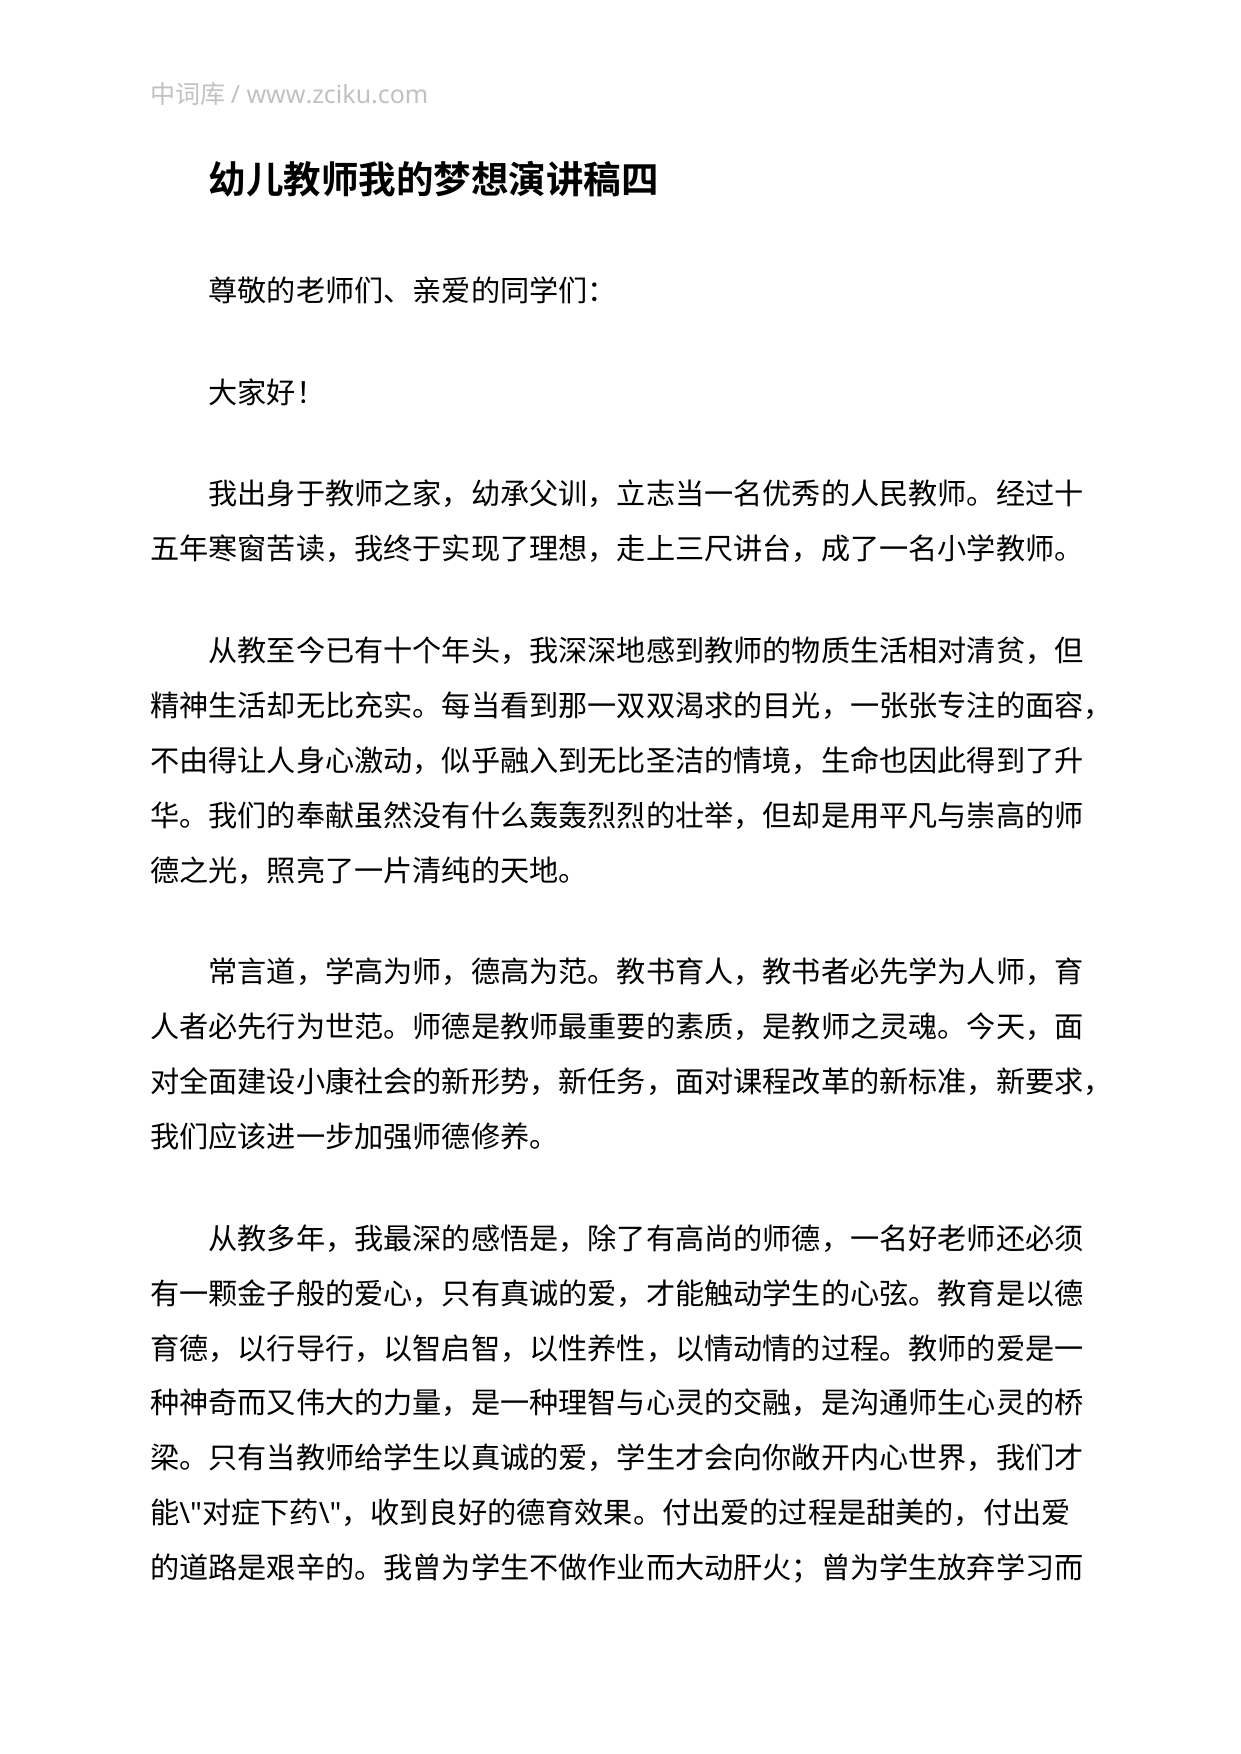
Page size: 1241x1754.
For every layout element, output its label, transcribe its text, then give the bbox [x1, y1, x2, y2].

text 从教至今已有十个年头，我深深地感到教师的物质生活相对清贫，但精神生活却无比充实。每当看到那一双双渴求的目光，一张张专注的面容，不由得让人身心激动，似乎融入到无比圣洁的情境，生命也因此得到了升华。我们的奉献虽然没有什么轰轰烈烈的壮举，但却是用平凡与崇高的师德之光，照亮了一片清纯的天地。 [150, 628, 1090, 889]
text 大家好！ [150, 369, 1090, 411]
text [150, 1215, 1090, 1587]
text 我出身于教师之家，幼承父训，立志当一名优秀的人民教师。经过十五年寒窗苦读，我终于实现了理想，走上三尺讲台，成了一名小学教师。 [150, 471, 1090, 568]
text 尊敬的老师们、亲爱的同学们： [150, 267, 1090, 310]
text 常言道，学高为师，德高为范。教书育人，教书者必先学为人师，育人者必先行为世范。师德是教师最重要的素质，是教师之灵魂。今天，面对全面建设小康社会的新形势，新任务，面对课程改革的新标准，新要求，我们应该进一步加强师德修养。 [150, 949, 1090, 1156]
text 幼儿教师我的梦想演讲稿四 [150, 150, 1090, 204]
